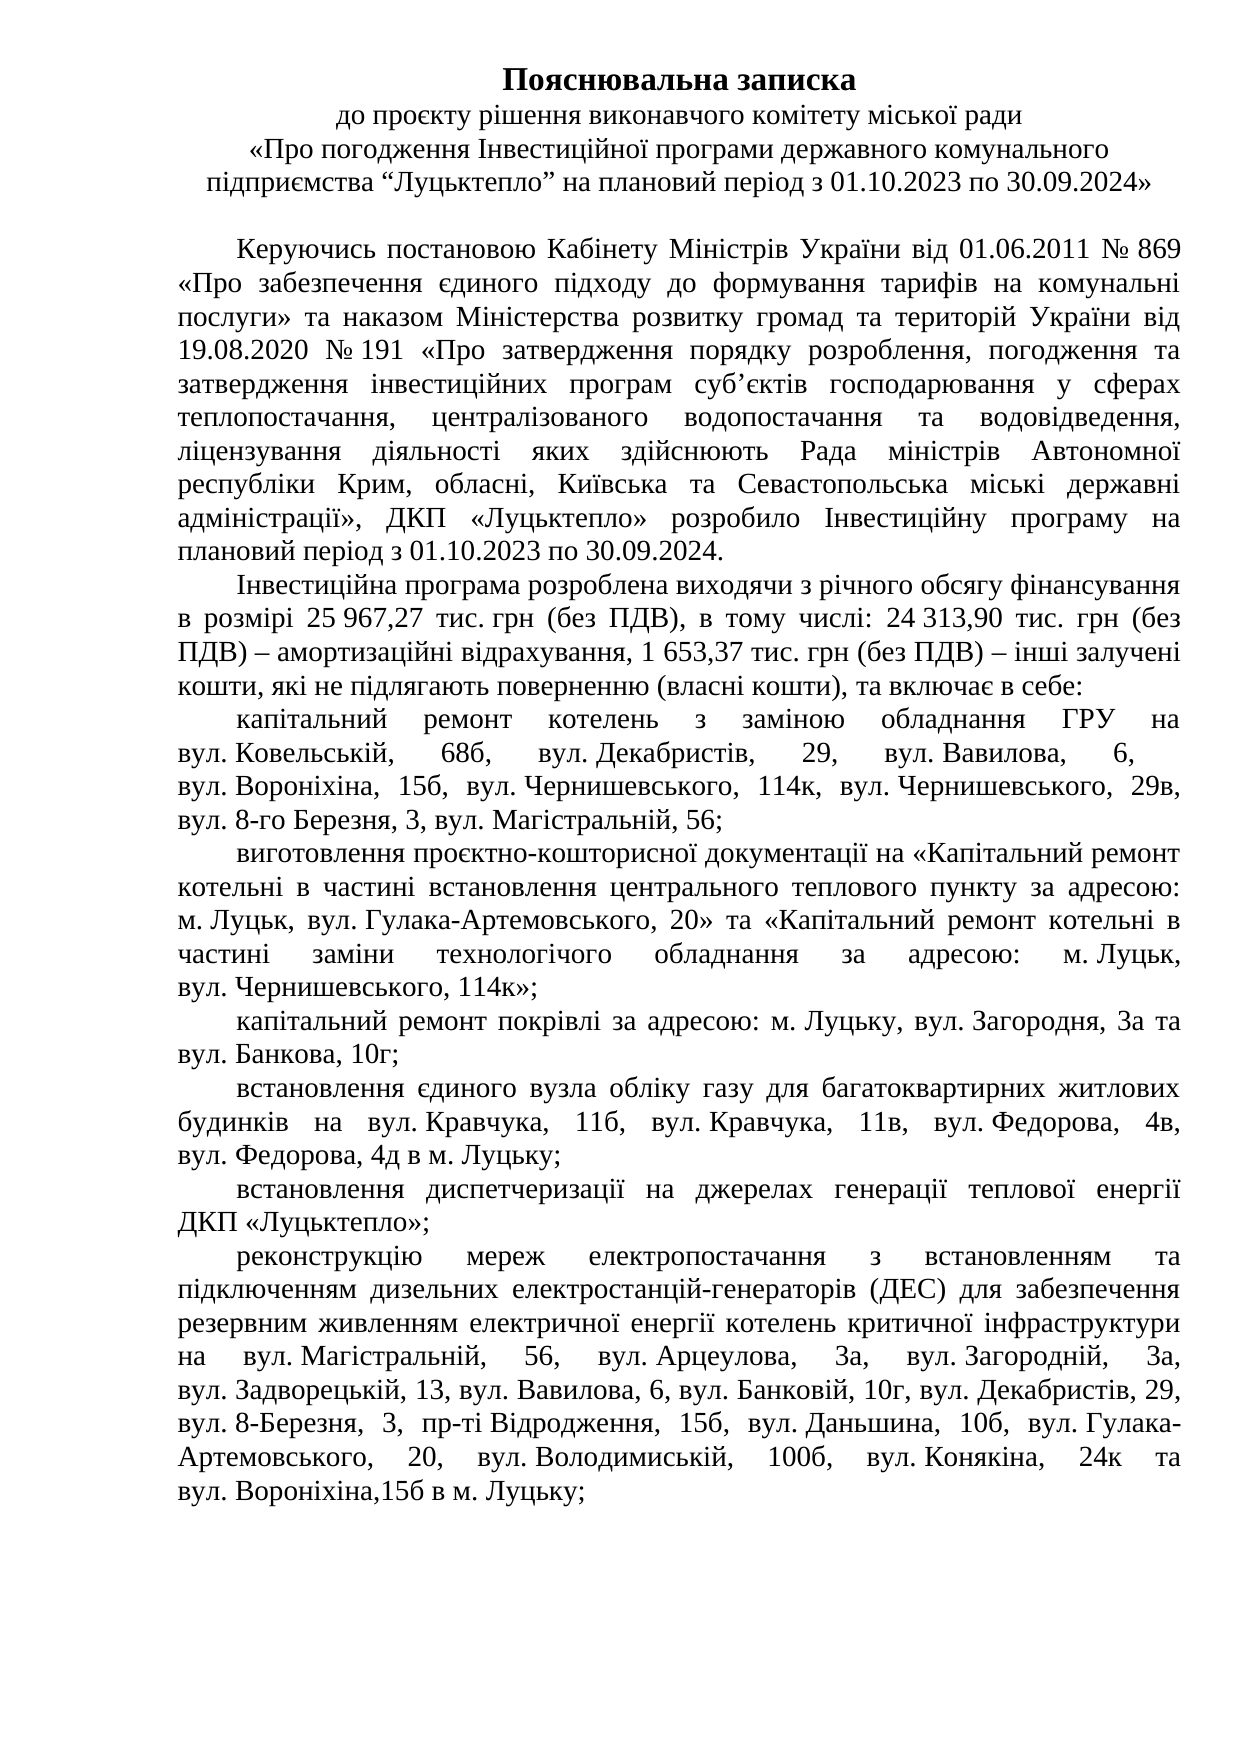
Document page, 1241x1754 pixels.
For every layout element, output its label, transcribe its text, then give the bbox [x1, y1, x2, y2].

text «Про погодження Інвестиційної програми державного комунального підприємства “Луцьктепло” на плановий період з 01.10.2023 по 30.09.2024» [177, 131, 1181, 198]
text реконструкцію мереж електропостачання з встановленням та підключенням дизельних електростанцій-генераторів (ДЕС) для забезпечення резервним живленням електричної енергії котелень критичної інфраструктури на вул. Магістральній, 56, вул. Арцеулова, 3а, вул. Загородній, 3а, вул. Задворецькій, 13, вул. Вавилова, 6, вул. Банковій, 10г, вул. Декабристів, 29, вул. 8-Березня, 3, пр-ті Відродження, 15б, вул. Даньшина, 10б, вул. Гулака-Артемовського, 20, вул. Володимиській, 100б, вул. Конякіна, 24к та вул. Вороніхіна,15б в м. Луцьку; [177, 1238, 1181, 1506]
text Керуючись постановою Кабінету Міністрів України від 01.06.2011 № 869 «Про забезпечення єдиного підходу до формування тарифів на комунальні послуги» та наказом Міністерства розвитку громад та територій України від 19.08.2020 № 191 «Про затвердження порядку розроблення, погодження та затвердження інвестиційних програм суб’єктів господарювання у сферах теплопостачання, централізованого водопостачання та водовідведення, ліцензування діяльності яких здійснюють Рада міністрів Автономної республіки Крим, обласні, Київська та Севастопольська міські державні адміністрації», ДКП «Луцьктепло» розробило Інвестиційну програму на плановий період з 01.10.2023 по 30.09.2024. [177, 232, 1181, 567]
text встановлення єдиного вузла обліку газу для багатоквартирних житлових будинків на вул. Кравчука, 11б, вул. Кравчука, 11в, вул. Федорова, 4в, вул. Федорова, 4д в м. Луцьку; [177, 1070, 1181, 1171]
text Пояснювальна записка [177, 59, 1181, 97]
text виготовлення проєктно-кошторисної документації на «Капітальний ремонт котельні в частині встановлення центрального теплового пункту за адресою: м. Луцьк, вул. Гулака-Артемовського, 20» та «Капітальний ремонт котельні в частині заміни технологічого обладнання за адресою: м. Луцьк, вул. Чернишевського, 114к»; [177, 835, 1181, 1003]
text встановлення диспетчеризації на джерелах генерації теплової енергії ДКП «Луцьктепло»; [177, 1171, 1181, 1238]
text Інвестиційна програма розроблена виходячи з річного обсягу фінансування в розмірі 25 967,27 тис. грн (без ПДВ), в тому числі: 24 313,90 тис. грн (без ПДВ) – амортизаційні відрахування, 1 653,37 тис. грн (без ПДВ) – інші залучені кошти, які не підлягають поверненню (власні кошти), та включає в себе: [177, 567, 1181, 701]
text до проєкту рішення виконавчого комітету міської ради [177, 97, 1181, 131]
text капітальний ремонт котелень з заміною обладнання ГРУ на вул. Ковельській, 68б, вул. Декабристів, 29, вул. Вавилова, 6, вул. Вороніхіна, 15б, вул. Чернишевського, 114к, вул. Чернишевського, 29в, вул. 8-го Березня, 3, вул. Магістральній, 56; [177, 701, 1181, 835]
text капітальний ремонт покрівлі за адресою: м. Луцьку, вул. Загородня, 3а та вул. Банкова, 10г; [177, 1003, 1181, 1070]
